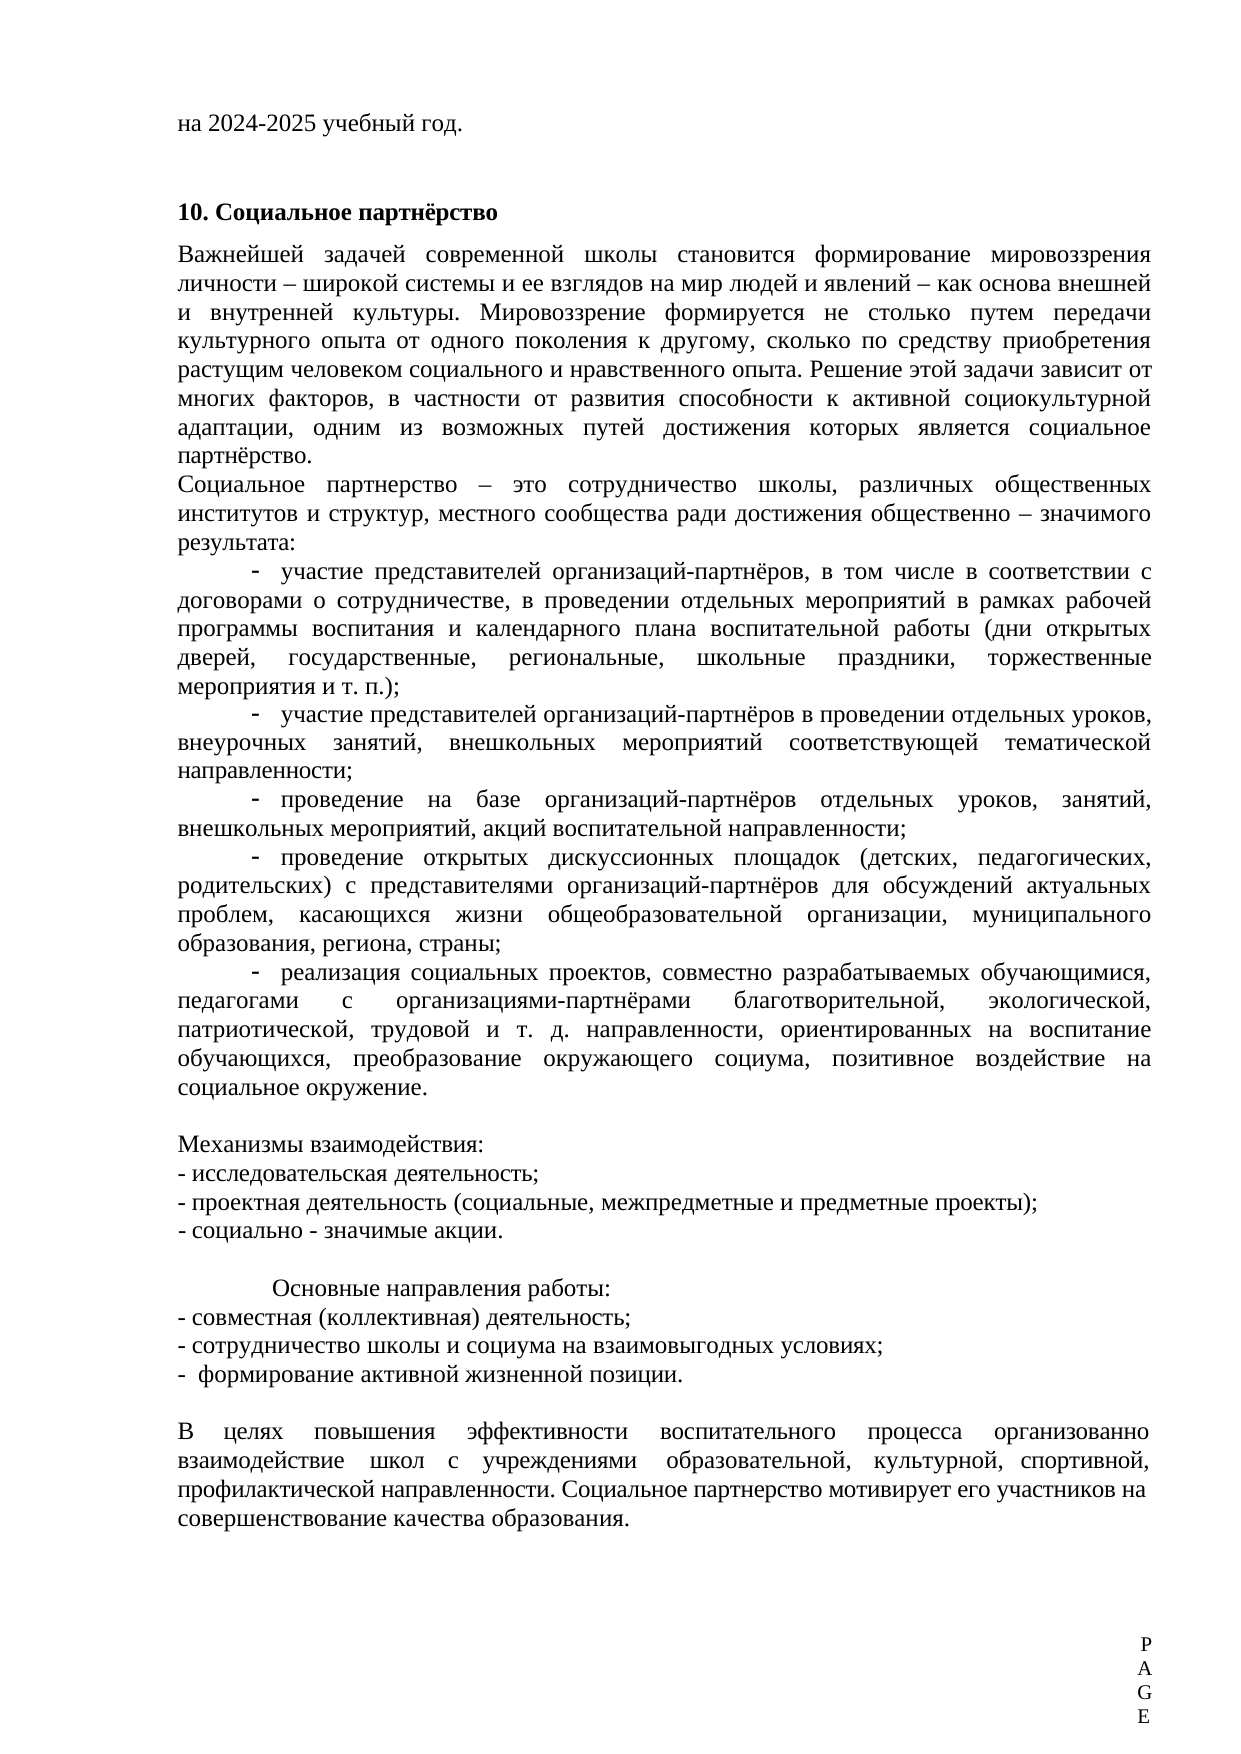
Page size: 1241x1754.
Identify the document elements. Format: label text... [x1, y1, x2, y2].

list формирование активной жизненной позиции. [177, 1359, 1240, 1388]
list социально - значимые акции. [178, 1215, 803, 1244]
list участие представителей организаций-партнёров в проведении отдельных уроков, внеурочных занятий, внешкольных мероприятий соответствующей тематической направленности; [177, 700, 1152, 784]
text Важнейшей задачей современной школы становится формирование мировоззрения личности – широкой системы и ее взглядов на мир людей и явлений – как основа внешней и внутренней культуры. Мировоззрение формируется не столько путем передачи культурного опыта от одного поколения к другому, сколько по средству приобретения растущим человеком социального и нравственного опыта. Решение этой задачи зависит от многих факторов, в частности от развития способности к активной социокультурной адаптации, одним из возможных путей достижения которых является социальное партнёрство. [177, 239, 1152, 469]
list проведение открытых дискуссионных площадок (детских, педагогических, родительских) с представителями организаций-партнёров для обсуждений актуальных проблем, касающихся жизни общеобразовательной организации, муниципального образования, региона, страны; [177, 842, 1152, 957]
list сотрудничество школы и социума на взаимовыгодных условиях; [177, 1330, 1240, 1359]
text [177, 108, 1024, 137]
list Основные направления работы: [272, 1273, 803, 1302]
list проведение на базе организаций-партнёров отдельных уроков, занятий, внешкольных мероприятий, акций воспитательной направленности; [177, 785, 1152, 842]
list совместная (коллективная) деятельность; [177, 1302, 1240, 1330]
list участие представителей организаций-партнёров, в том числе в соответствии с договорами о сотрудничестве, в проведении отдельных мероприятий в рамках рабочей программы воспитания и календарного плана воспитательной работы (дни открытых дверей, государственные, региональные, школьные праздники, торжественные мероприятия и т. п.); [177, 556, 1152, 700]
list исследовательская деятельность; [177, 1158, 1240, 1187]
text Социальное партнерство – это сотрудничество школы, различных общественных институтов и структур, местного сообщества ради достижения общественно – значимого результата: [177, 469, 1152, 556]
text Механизмы взаимодействия: [177, 1129, 1240, 1158]
list реализация социальных проектов, совместно разрабатываемых обучающимися, педагогами с организациями-партнёрами благотворительной, экологической, патриотической, трудовой и т. д. направленности, ориентированных на воспитание обучающихся, преобразование окружающего социума, позитивное воздействие на социальное окружение. [177, 957, 1152, 1101]
list проектная деятельность (социальные, межпредметные и предметные проекты); [177, 1187, 1240, 1215]
text В целях повышения эффективности воспитательного процесса организованно взаимодействие школ с учреждениями образовательной, культурной, спортивной, профилактической направленности. Социальное партнерство мотивирует его участников на совершенствование качества образования. [177, 1416, 1152, 1531]
subtitle Социальное партнёрство [177, 197, 1240, 226]
